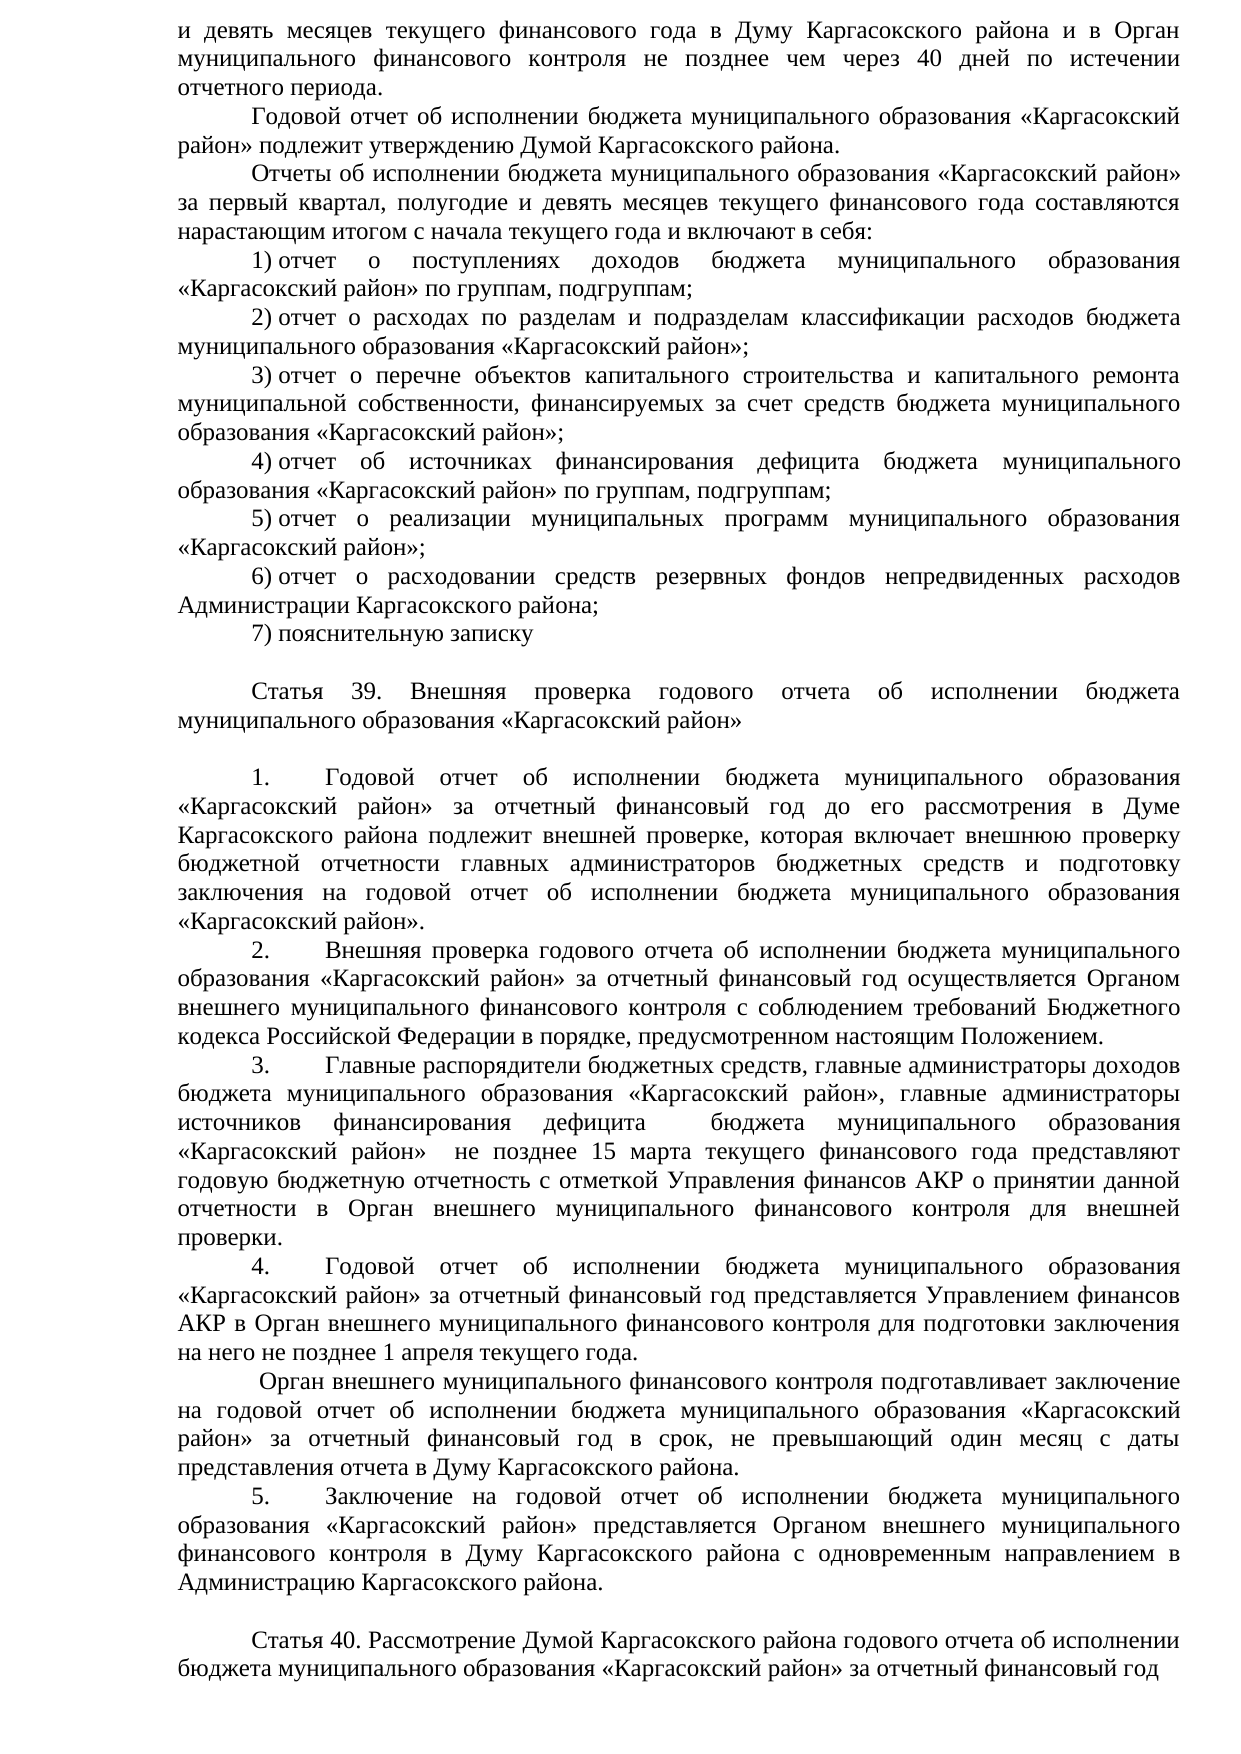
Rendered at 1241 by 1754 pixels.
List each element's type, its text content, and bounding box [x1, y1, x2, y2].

list Заключение на годовой отчет об исполнении бюджета муниципального образования «Каргасокский район» представляется Органом внешнего муниципального финансового контроля в Думу Каргасокского района с одновременным направлением в Администрацию Каргасокского района. [177, 1481, 1181, 1596]
list Годовой отчет об исполнении бюджета муниципального образования «Каргасокский район» за отчетный финансовый год до его рассмотрения в Думе Каргасокского района подлежит внешней проверке, которая включает внешнюю проверку бюджетной отчетности главных администраторов бюджетных средств и подготовку заключения на годовой отчет об исполнении бюджета муниципального образования «Каргасокский район». [177, 762, 1181, 935]
text Орган внешнего муниципального финансового контроля подготавливает заключение на годовой отчет об исполнении бюджета муниципального образования «Каргасокский район» за отчетный финансовый год в срок, не превышающий один месяц с даты представления отчета в Думу Каргасокского района. [177, 1366, 1181, 1481]
list отчет о поступлениях доходов бюджета муниципального образования «Каргасокский район» по группам, подгруппам; [177, 245, 1181, 302]
list Главные распорядители бюджетных средств, главные администраторы доходов бюджета муниципального образования «Каргасокский район», главные администраторы источников финансирования дефицита бюджета муниципального образования «Каргасокский район» не позднее 15 марта текущего финансового года представляют годовую бюджетную отчетность с отметкой Управления финансов АКР о принятии данной отчетности в Орган внешнего муниципального финансового контроля для внешней проверки. [177, 1050, 1181, 1251]
list пояснительную записку [177, 618, 1181, 647]
list отчет об источниках финансирования дефицита бюджета муниципального образования «Каргасокский район» по группам, подгруппам; [177, 446, 1181, 503]
text Статья 40. Рассмотрение Думой Каргасокского района годового отчета об исполнении бюджета муниципального образования «Каргасокский район» за отчетный финансовый год [177, 1625, 1181, 1682]
list отчет о перечне объектов капитального строительства и капитального ремонта муниципальной собственности, финансируемых за счет средств бюджета муниципального образования «Каргасокский район»; [177, 360, 1181, 446]
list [177, 15, 1181, 101]
list отчет о реализации муниципальных программ муниципального образования «Каргасокский район»; [177, 503, 1181, 561]
list отчет о расходах по разделам и подразделам классификации расходов бюджета муниципального образования «Каргасокский район»; [177, 302, 1181, 360]
list отчет о расходовании средств резервных фондов непредвиденных расходов Администрации Каргасокского района; [177, 561, 1181, 618]
text Годовой отчет об исполнении бюджета муниципального образования «Каргасокский район» подлежит утверждению Думой Каргасокского района. [177, 101, 1181, 158]
text Отчеты об исполнении бюджета муниципального образования «Каргасокский район» за первый квартал, полугодие и девять месяцев текущего финансового года составляются нарастающим итогом с начала текущего года и включают в себя: [177, 158, 1181, 245]
list Годовой отчет об исполнении бюджета муниципального образования «Каргасокский район» за отчетный финансовый год представляется Управлением финансов АКР в Орган внешнего муниципального финансового контроля для подготовки заключения на него не позднее 1 апреля текущего года. [177, 1251, 1181, 1366]
list Внешняя проверка годового отчета об исполнении бюджета муниципального образования «Каргасокский район» за отчетный финансовый год осуществляется Органом внешнего муниципального финансового контроля с соблюдением требований Бюджетного кодекса Российской Федерации в порядке, предусмотренном настоящим Положением. [177, 935, 1181, 1050]
text Статья 39. Внешняя проверка годового отчета об исполнении бюджета муниципального образования «Каргасокский район» [177, 676, 1181, 733]
